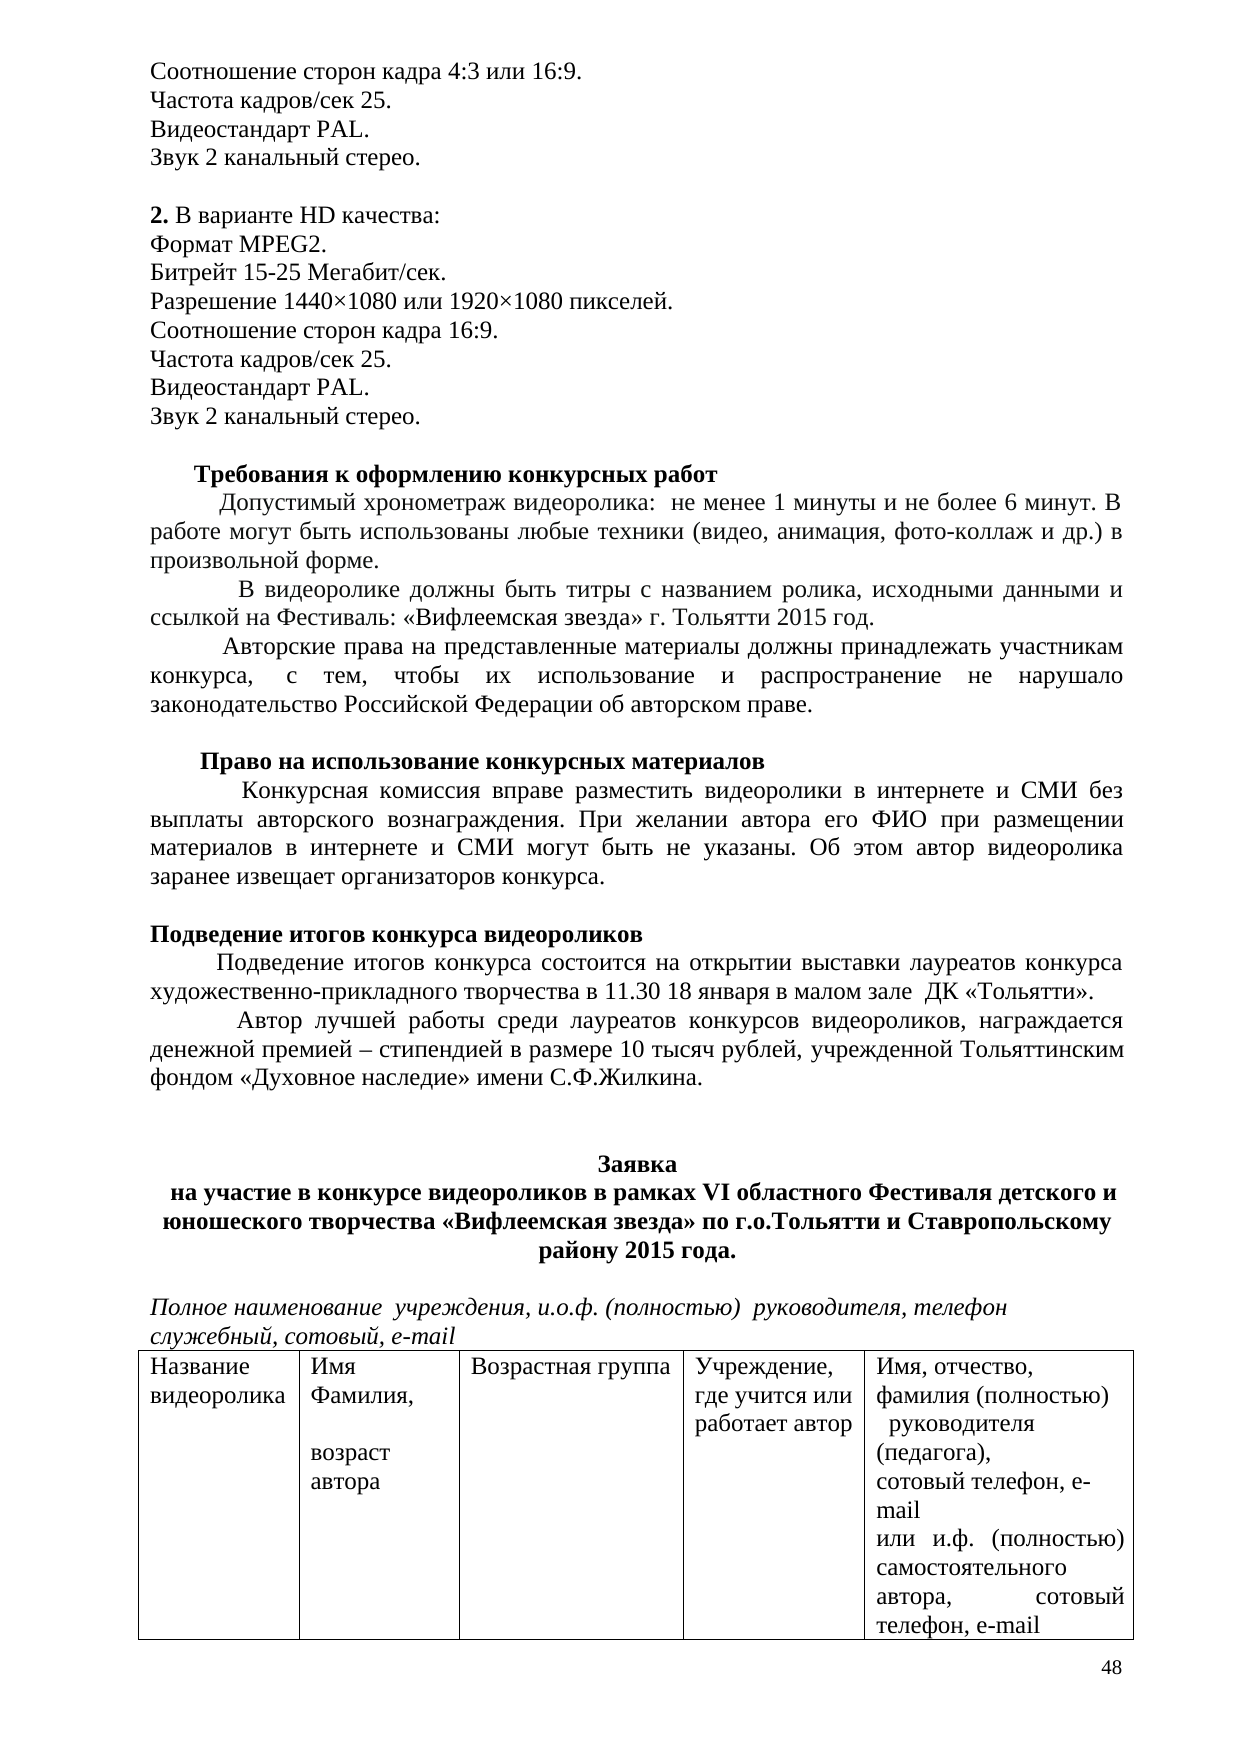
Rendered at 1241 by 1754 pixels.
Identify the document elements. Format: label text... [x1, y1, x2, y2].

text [150, 56, 1124, 200]
text Полное наименование учреждения, и.о.ф. (полностью) руководителя, телефон служебный, сотовый, e-mail [150, 1292, 1124, 1350]
text Конкурсная комиссия вправе разместить видеоролики в интернете и СМИ без выплаты авторского вознаграждения. При желании автора его ФИО при размещении материалов в интернете и СМИ могут быть не указаны. Об этом автор видеоролика заранее извещает организаторов конкурса. [150, 775, 1124, 890]
text 2. В варианте HD качества: Формат MPEG2. Битрейт 15-25 Мегабит/сек. Разрешение 1440×1080 или 1920×1080 пикселей. Соотношение сторон кадра 16:9. Частота кадров/сек 25. Видеостандарт PAL. Звук 2 канальный стерео. [150, 200, 1124, 430]
table_header Имя, отчество, фамилия (полностью) руководителя (педагога), сотовый телефон, e-mail или и.ф. (полностью) самостоятельного автора, сотовый телефон, e-mail [865, 1351, 1133, 1638]
table_header Имя Фамилия, возраст автора [300, 1351, 459, 1638]
table_header Возрастная группа [460, 1351, 683, 1638]
text Подведение итогов конкурса видеороликов [150, 919, 1124, 947]
text Заявка [150, 1149, 1124, 1177]
table_header Название видеоролика [139, 1351, 299, 1638]
text В видеоролике должны быть титры с названием ролика, исходными данными и ссылкой на Фестиваль: «Вифлеемская звезда» г. Тольятти 2015 год. [150, 574, 1124, 631]
text Подведение итогов конкурса состоится на открытии выставки лауреатов конкурса художественно-прикладного творчества в 11.30 18 января в малом зале ДК «Тольятти». [150, 947, 1124, 1005]
table_header Учреждение, где учится или работает автор [684, 1351, 864, 1638]
text Право на использование конкурсных материалов [150, 746, 1124, 775]
text Авторские права на представленные материалы должны принадлежать участникам конкурса, с тем, чтобы их использование и распространение не нарушало законодательство Российской Федерации об авторском праве. [150, 631, 1124, 717]
text на участие в конкурсе видеороликов в рамках VI областного Фестиваля детского и юношеского творчества «Вифлеемская звезда» по г.о.Тольятти и Ставропольскому району 2015 года. [150, 1177, 1124, 1264]
text Требования к оформлению конкурсных работ [150, 459, 1124, 487]
text Допустимый хронометраж видеоролика: не менее 1 минуты и не более 6 минут. В работе могут быть использованы любые техники (видео, анимация, фото-коллаж и др.) в произвольной форме. [150, 487, 1124, 574]
text Автор лучшей работы среди лауреатов конкурсов видеороликов, награждается денежной премией – стипендией в размере 10 тысяч рублей, учрежденной Тольяттинским фондом «Духовное наследие» имени С.Ф.Жилкина. [150, 1005, 1124, 1091]
